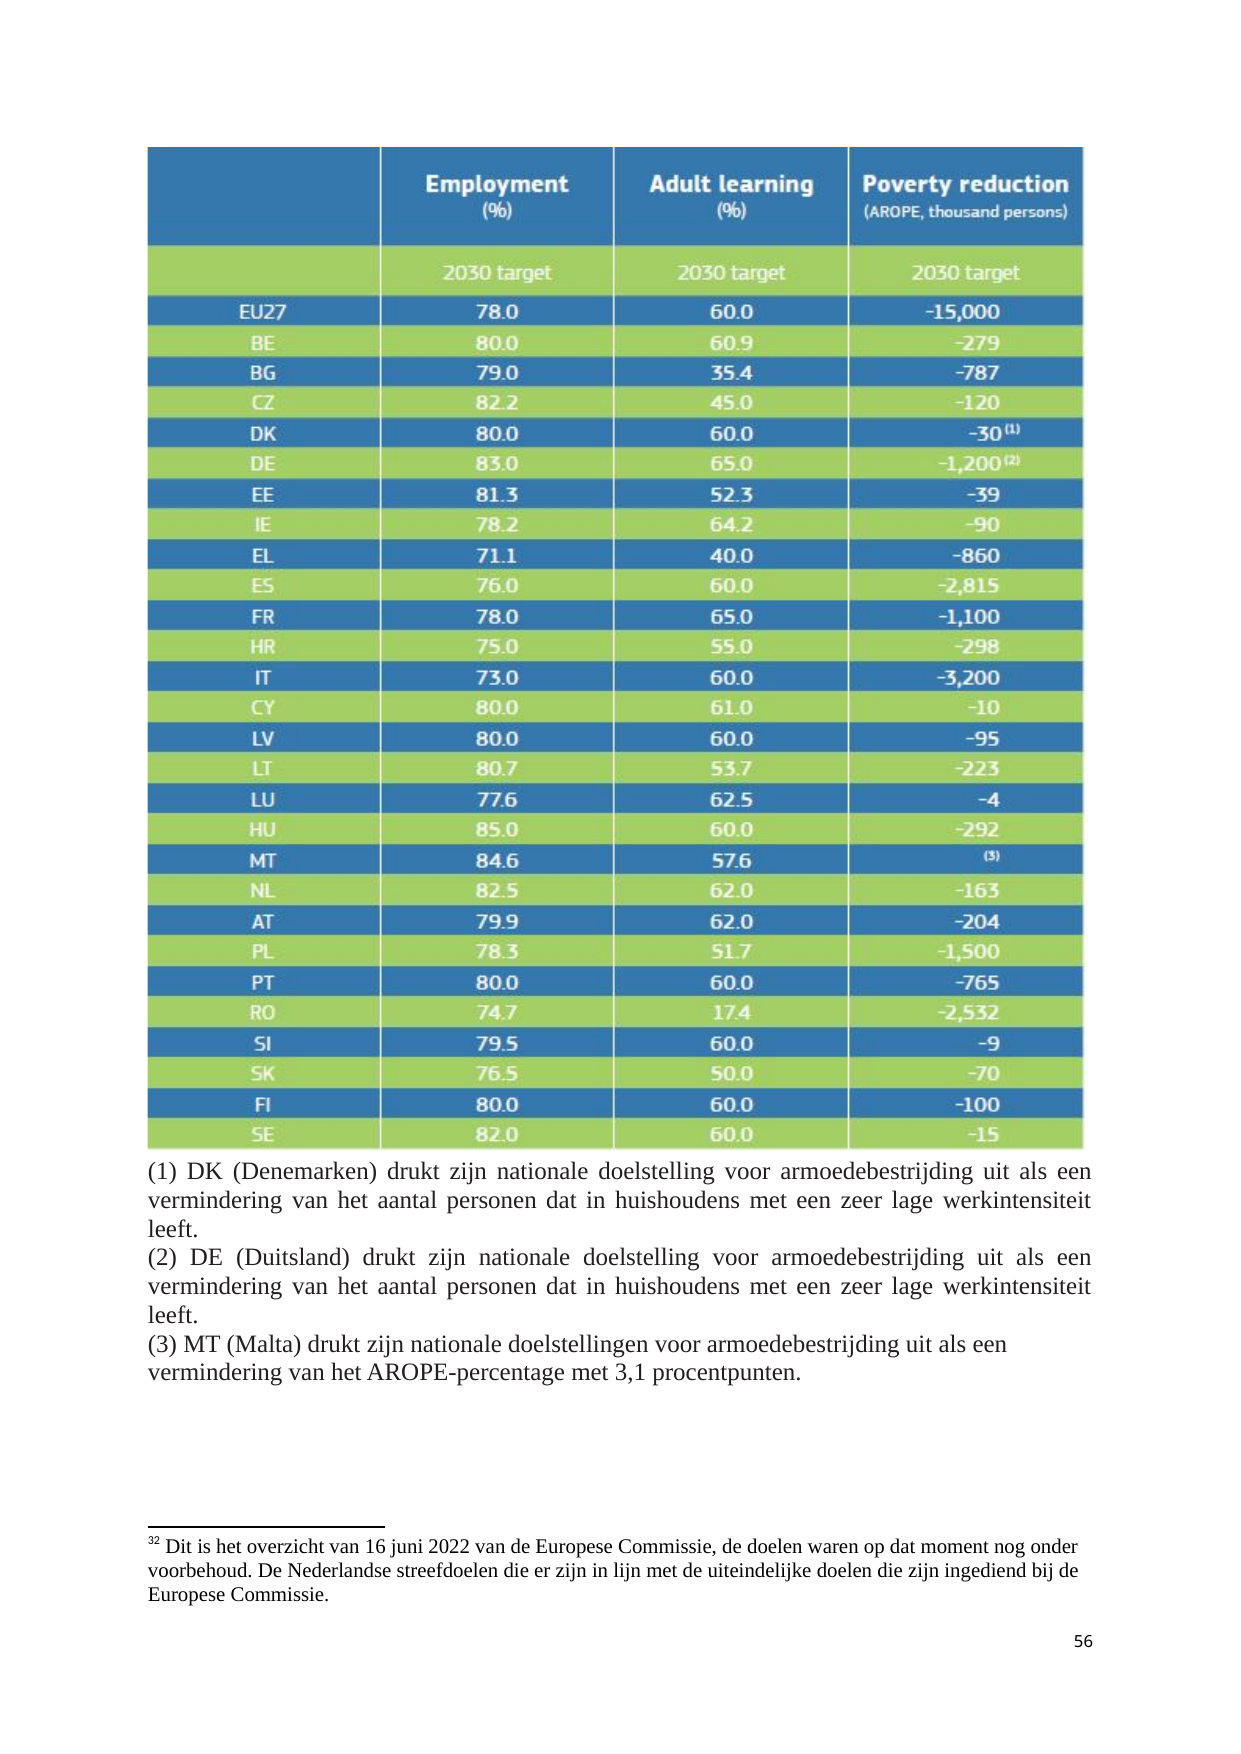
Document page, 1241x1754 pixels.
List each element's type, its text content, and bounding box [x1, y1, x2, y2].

text (1) DK (Denemarken) drukt zijn nationale doelstelling voor armoedebestrijding uit als een vermindering van het aantal personen dat in huishoudens met een zeer lage werkintensiteit leeft. [148, 1156, 1093, 1242]
text (3) MT (Malta) drukt zijn nationale doelstellingen voor armoedebestrijding uit als een vermindering van het AROPE-percentage met 3,1 procentpunten. [148, 1329, 1093, 1386]
text (2) DE (Duitsland) drukt zijn nationale doelstelling voor armoedebestrijding uit als een vermindering van het aantal personen dat in huishoudens met een zeer lage werkintensiteit leeft. [148, 1242, 1093, 1329]
picture [147, 147, 1089, 1151]
